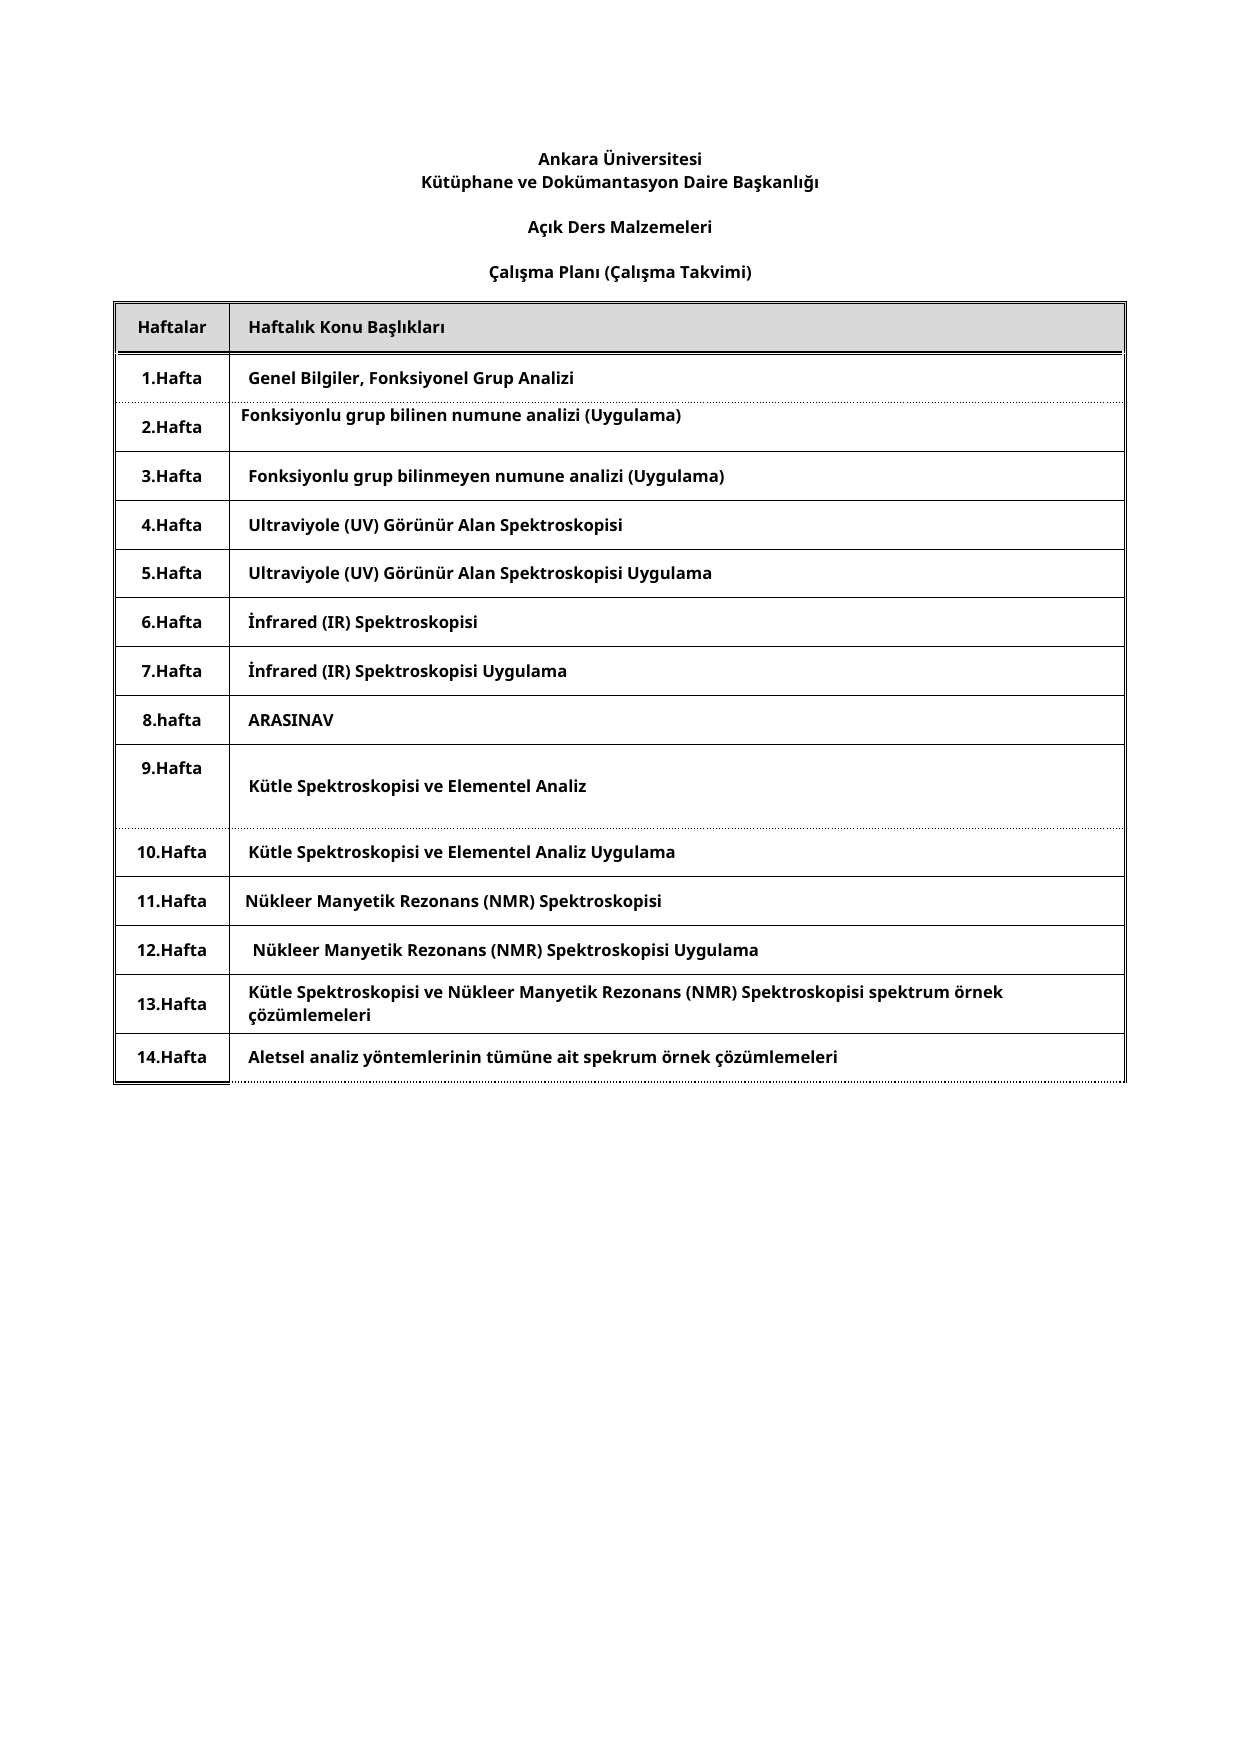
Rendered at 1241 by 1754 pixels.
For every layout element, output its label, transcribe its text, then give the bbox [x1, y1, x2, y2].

table_cell İnfrared (IR) Spektroskopisi [230, 598, 1124, 646]
table_cell Genel Bilgiler, Fonksiyonel Grup Analizi [230, 351, 1124, 402]
table_cell Fonksiyonlu grup bilinen numune analizi (Uygulama) [230, 402, 1124, 451]
table_cell Nükleer Manyetik Rezonans (NMR) Spektroskopisi [230, 877, 1124, 925]
table_cell Ultraviyole (UV) Görünür Alan Spektroskopisi [230, 501, 1124, 548]
table_cell Nükleer Manyetik Rezonans (NMR) Spektroskopisi Uygulama [230, 926, 1124, 974]
table_cell 13.Hafta [116, 975, 229, 1033]
table_cell Fonksiyonlu grup bilinmeyen numune analizi (Uygulama) [230, 452, 1124, 500]
table_cell Kütle Spektroskopisi ve Elementel Analiz Uygulama [230, 828, 1124, 876]
table_cell 3.Hafta [116, 452, 229, 500]
subtitle Çalışma Planı (Çalışma Takvimi) [148, 261, 1093, 284]
table_cell 6.Hafta [116, 598, 229, 646]
table_cell İnfrared (IR) Spektroskopisi Uygulama [230, 647, 1124, 695]
table_cell 1.Hafta [116, 351, 229, 402]
table_cell 7.Hafta [116, 647, 229, 695]
table_cell 11.Hafta [116, 877, 229, 925]
table_header Haftalık Konu Başlıkları [230, 304, 1124, 351]
text Açık Ders Malzemeleri [148, 216, 1093, 238]
table_cell Kütle Spektroskopisi ve Elementel Analiz [230, 745, 1124, 827]
table_cell 10.Hafta [116, 828, 229, 876]
table_cell 12.Hafta [116, 926, 229, 974]
table_cell 5.Hafta [116, 550, 229, 597]
table_cell 9.Hafta [116, 745, 229, 827]
table_cell 14.Hafta [116, 1034, 229, 1081]
text Ankara Üniversitesi [148, 148, 1093, 170]
table_cell Aletsel analiz yöntemlerinin tümüne ait spekrum örnek çözümlemeleri [230, 1034, 1124, 1081]
table_cell Ultraviyole (UV) Görünür Alan Spektroskopisi Uygulama [230, 550, 1124, 597]
table_cell Kütle Spektroskopisi ve Nükleer Manyetik Rezonans (NMR) Spektroskopisi spektrum örnek çözümlemeleri [230, 975, 1124, 1033]
text Kütüphane ve Dokümantasyon Daire Başkanlığı [148, 170, 1093, 193]
table_header Haftalar [116, 304, 229, 351]
table_cell 8.hafta [116, 696, 229, 743]
table_cell ARASINAV [230, 696, 1124, 743]
table_cell 2.Hafta [116, 402, 229, 451]
table_cell 4.Hafta [116, 501, 229, 548]
